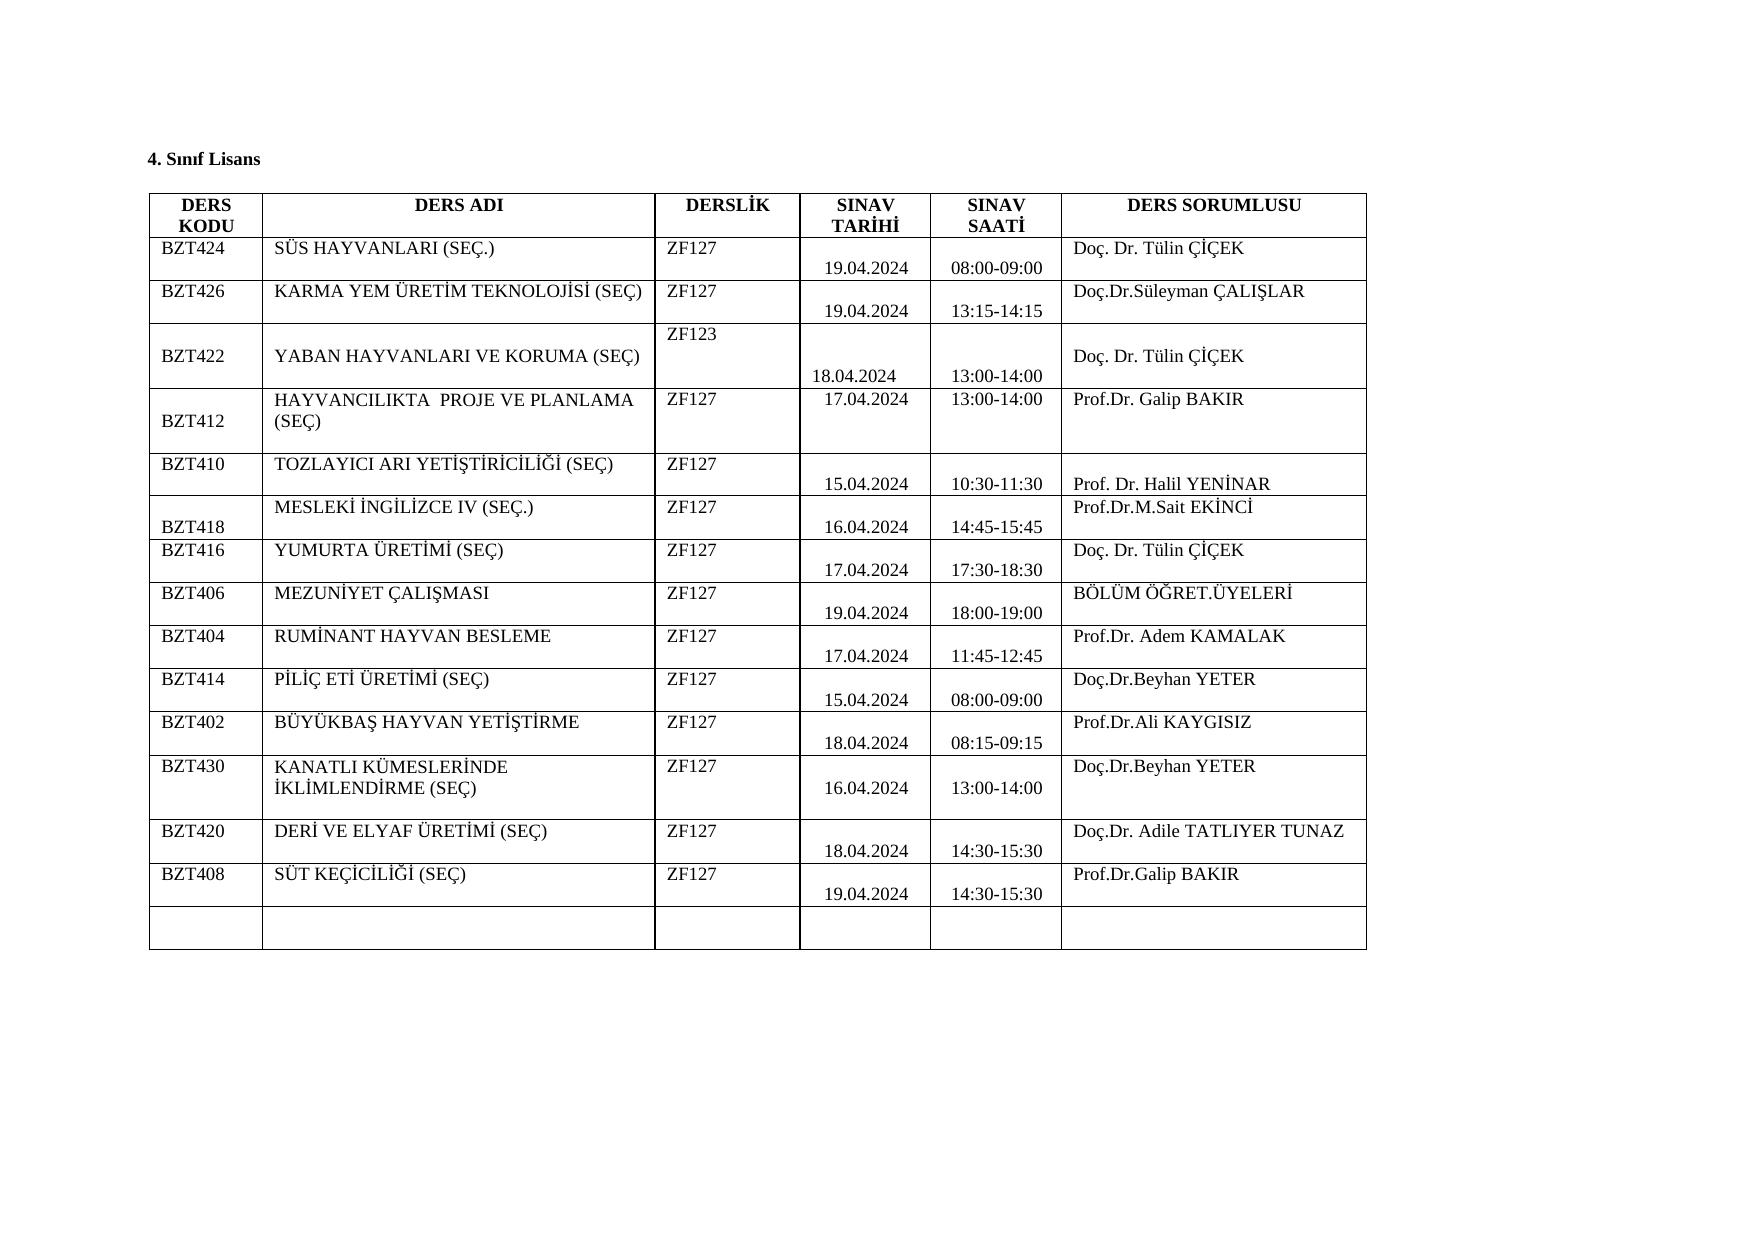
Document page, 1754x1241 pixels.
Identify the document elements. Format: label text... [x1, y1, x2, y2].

table_cell 13:00-14:00 [931, 756, 1061, 819]
table_cell DERİ VE ELYAF ÜRETİMİ (SEÇ) [263, 820, 654, 863]
table_header DERS KODU [150, 194, 262, 237]
table_cell 15.04.2024 [801, 669, 930, 711]
table_cell YABAN HAYVANLARI VE KORUMA (SEÇ) [263, 324, 654, 388]
table_cell RUMİNANT HAYVAN BESLEME [263, 626, 654, 668]
table_cell Doç.Dr.Beyhan YETER [1062, 756, 1366, 819]
table_cell Prof.Dr.Galip BAKIR [1062, 864, 1366, 906]
table_cell Prof.Dr. Galip BAKIR [1062, 389, 1366, 452]
table_cell ZF127 [656, 820, 799, 863]
table_cell Doç.Dr. Adile TATLIYER TUNAZ [1062, 820, 1366, 863]
table_cell Doç. Dr. Tülin ÇİÇEK [1062, 540, 1366, 582]
table_cell MESLEKİ İNGİLİZCE IV (SEÇ.) [263, 496, 654, 538]
table_cell YUMURTA ÜRETİMİ (SEÇ) [263, 540, 654, 582]
table_cell Prof.Dr. Adem KAMALAK [1062, 626, 1366, 668]
table_cell 16.04.2024 [801, 496, 930, 538]
table_cell ZF127 [656, 864, 799, 906]
table_cell SÜS HAYVANLARI (SEÇ.) [263, 238, 654, 280]
table_cell Prof.Dr.M.Sait EKİNCİ [1062, 496, 1366, 538]
table_cell 17:30-18:30 [931, 540, 1061, 582]
table_cell 18.04.2024 [801, 820, 930, 863]
table_cell 13:15-14:15 [931, 281, 1061, 323]
table_cell Doç. Dr. Tülin ÇİÇEK [1062, 324, 1366, 388]
table_cell BZT412 [150, 389, 262, 452]
table_cell 08:00-09:00 [931, 669, 1061, 711]
table_cell ZF127 [656, 454, 799, 495]
table_cell 18.04.2024 [801, 712, 930, 754]
table_cell 15.04.2024 [801, 454, 930, 495]
table_cell BZT418 [150, 496, 262, 538]
table_cell Doç.Dr.Beyhan YETER [1062, 669, 1366, 711]
table_cell SÜT KEÇİCİLİĞİ (SEÇ) [263, 864, 654, 906]
table_cell 14:30-15:30 [931, 820, 1061, 863]
table_cell ZF127 [656, 756, 799, 819]
table_cell ZF123 [656, 324, 799, 388]
table_cell 16.04.2024 [801, 756, 930, 819]
table_cell 19.04.2024 [801, 281, 930, 323]
table_cell BÖLÜM ÖĞRET.ÜYELERİ [1062, 583, 1366, 624]
table_cell BZT408 [150, 864, 262, 906]
table_cell KANATLI KÜMESLERİNDE İKLİMLENDİRME (SEÇ) [263, 756, 654, 819]
table_cell Doç. Dr. Tülin ÇİÇEK [1062, 238, 1366, 280]
table_cell 08:15-09:15 [931, 712, 1061, 754]
table_cell BZT404 [150, 626, 262, 668]
table_cell [150, 907, 262, 949]
table_cell BZT402 [150, 712, 262, 754]
table_header DERS ADI [263, 194, 654, 237]
table_cell BZT410 [150, 454, 262, 495]
table_cell 19.04.2024 [801, 238, 930, 280]
table_cell ZF127 [656, 496, 799, 538]
table_cell [931, 907, 1061, 949]
table_cell BZT426 [150, 281, 262, 323]
table_cell [801, 907, 930, 949]
table_cell ZF127 [656, 626, 799, 668]
table_cell BZT420 [150, 820, 262, 863]
table_cell [1062, 907, 1366, 949]
table_header DERSLİK [656, 194, 799, 237]
table_cell 17.04.2024 [801, 389, 930, 452]
table_cell BZT424 [150, 238, 262, 280]
table_cell BZT422 [150, 324, 262, 388]
table_cell 19.04.2024 [801, 864, 930, 906]
table_cell [263, 907, 654, 949]
table_cell TOZLAYICI ARI YETİŞTİRİCİLİĞİ (SEÇ) [263, 454, 654, 495]
table_cell BZT414 [150, 669, 262, 711]
table_cell 11:45-12:45 [931, 626, 1061, 668]
table_cell BZT430 [150, 756, 262, 819]
table_cell Prof.Dr.Ali KAYGISIZ [1062, 712, 1366, 754]
table_cell Prof. Dr. Halil YENİNAR [1062, 454, 1366, 495]
table_cell 19.04.2024 [801, 583, 930, 624]
table_cell 13:00-14:00 [931, 389, 1061, 452]
table_cell ZF127 [656, 712, 799, 754]
table_cell KARMA YEM ÜRETİM TEKNOLOJİSİ (SEÇ) [263, 281, 654, 323]
table_cell BZT406 [150, 583, 262, 624]
table_cell Doç.Dr.Süleyman ÇALIŞLAR [1062, 281, 1366, 323]
table_cell 18:00-19:00 [931, 583, 1061, 624]
table_cell 18.04.2024 [801, 324, 930, 388]
table_cell [656, 907, 799, 949]
table_cell PİLİÇ ETİ ÜRETİMİ (SEÇ) [263, 669, 654, 711]
table_cell 17.04.2024 [801, 626, 930, 668]
table_cell 14:45-15:45 [931, 496, 1061, 538]
table_cell 08:00-09:00 [931, 238, 1061, 280]
table_cell ZF127 [656, 583, 799, 624]
table_header DERS SORUMLUSU [1062, 194, 1366, 237]
table_cell ZF127 [656, 238, 799, 280]
table_header SINAV SAATİ [931, 194, 1061, 237]
table_cell MEZUNİYET ÇALIŞMASI [263, 583, 654, 624]
table_cell ZF127 [656, 389, 799, 452]
table_cell ZF127 [656, 281, 799, 323]
table_cell BÜYÜKBAŞ HAYVAN YETİŞTİRME [263, 712, 654, 754]
table_cell HAYVANCILIKTA PROJE VE PLANLAMA (SEÇ) [263, 389, 654, 452]
table_cell 10:30-11:30 [931, 454, 1061, 495]
table_header SINAV TARİHİ [801, 194, 930, 237]
table_cell 14:30-15:30 [931, 864, 1061, 906]
table_cell 17.04.2024 [801, 540, 930, 582]
table_cell BZT416 [150, 540, 262, 582]
table_cell ZF127 [656, 669, 799, 711]
table_cell 13:00-14:00 [931, 324, 1061, 388]
table_cell ZF127 [656, 540, 799, 582]
